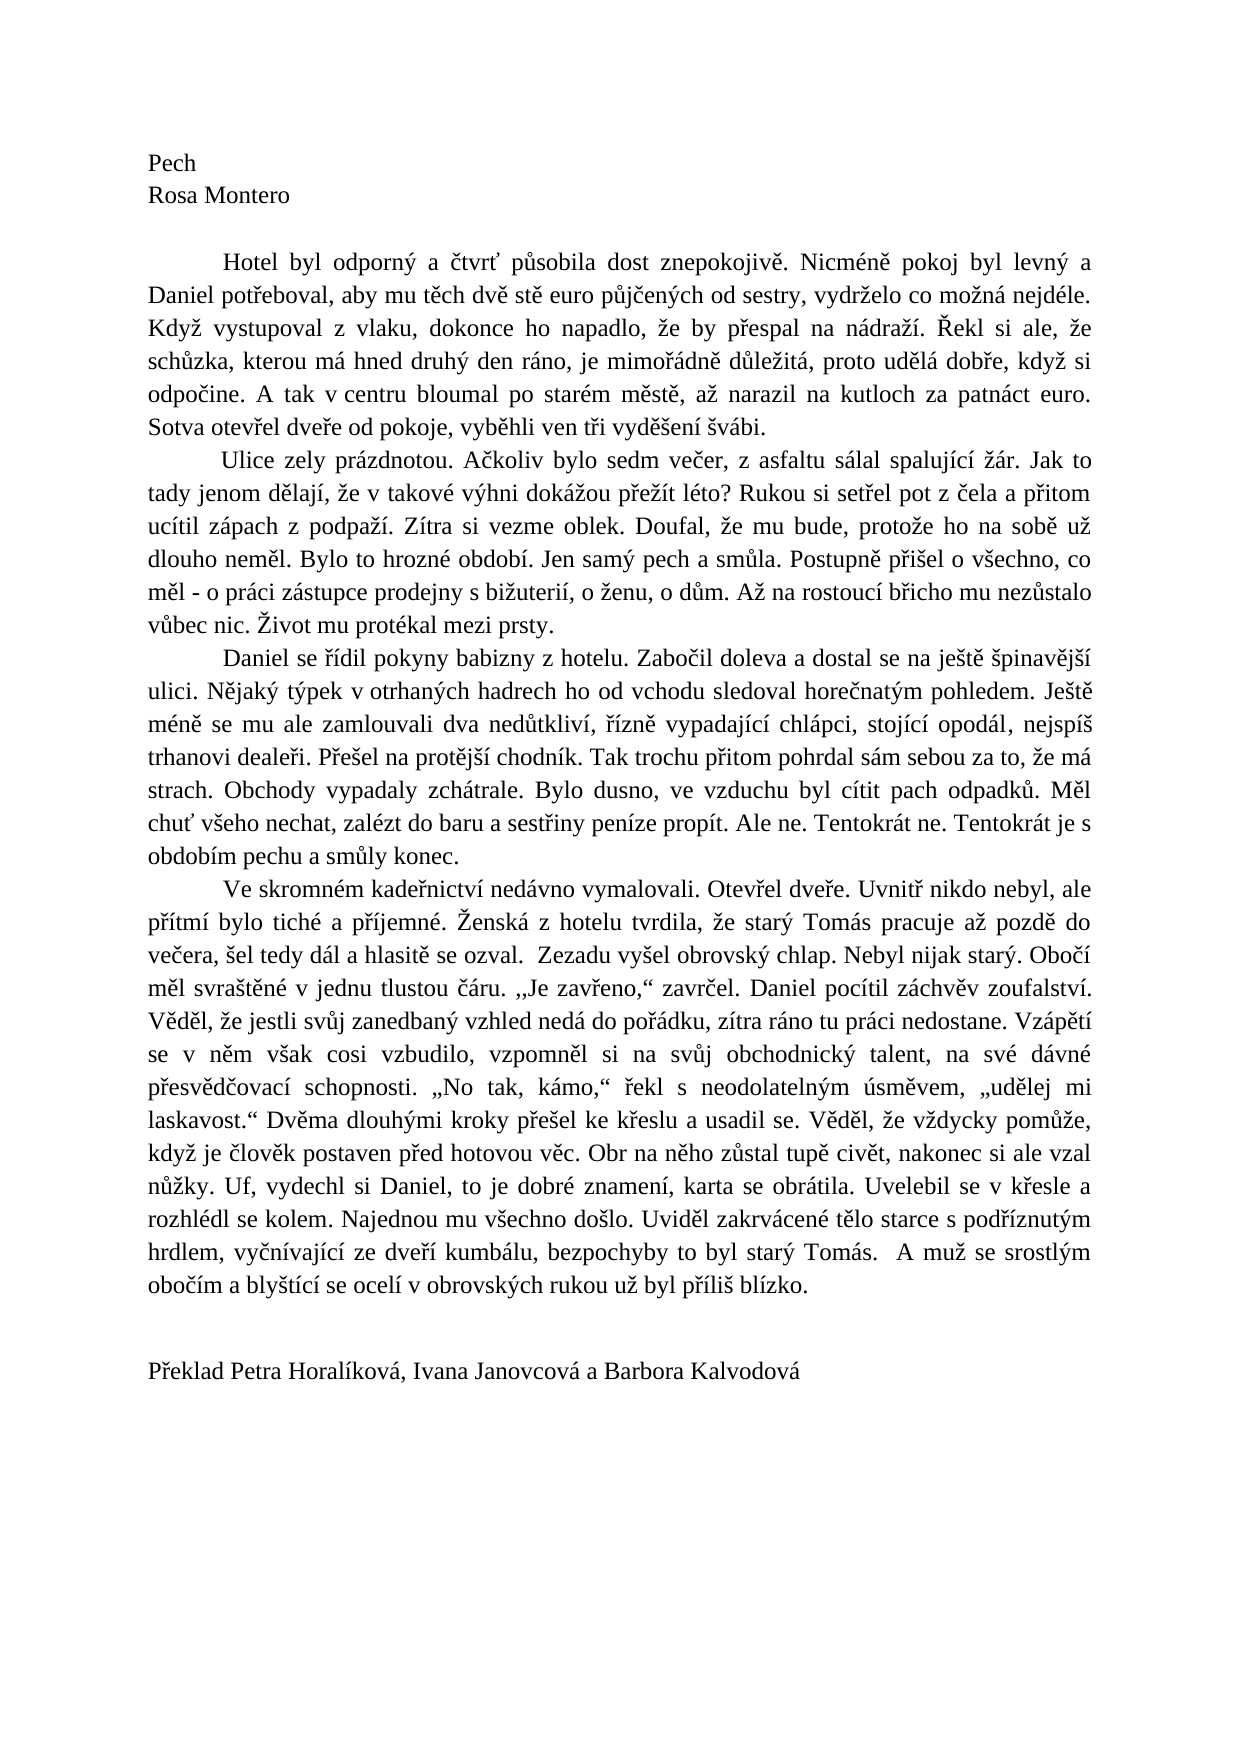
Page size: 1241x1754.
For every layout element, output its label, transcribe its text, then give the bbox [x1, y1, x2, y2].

text Překlad Petra Horalíková, Ivana Janovcová a Barbora Kalvodová [148, 1356, 1093, 1385]
text Daniel se řídil pokyny babizny z hotelu. Zabočil doleva a dostal se na ještě špinavější ulici. Nějaký týpek v otrhaných hadrech ho od vchodu sledoval horečnatým pohledem. Ještě méně se mu ale zamlouvali dva nedůtkliví, řízně vypadající chlápci, stojící opodál, nejspíš trhanovi dealeři. Přešel na protější chodník. Tak trochu přitom pohrdal sám sebou za to, že má strach. Obchody vypadaly zchátrale. Bylo dusno, ve vzduchu byl cítit pach odpadků. Měl chuť všeho nechat, zalézt do baru a sestřiny peníze propít. Ale ne. Tentokrát ne. Tentokrát je s obdobím pechu a smůly konec. [148, 643, 1093, 870]
text Ulice zely prázdnotou. Ačkoliv bylo sedm večer, z asfaltu sálal spalující žár. Jak to tady jenom dělají, že v takové výhni dokážou přežít léto? Rukou si setřel pot z čela a přitom ucítil zápach z podpaží. Zítra si vezme oblek. Doufal, že mu bude, protože ho na sobě už dlouho neměl. Bylo to hrozné období. Jen samý pech a smůla. Postupně přišel o všechno, co měl - o práci zástupce prodejny s bižuterií, o ženu, o dům. Až na rostoucí břicho mu nezůstalo vůbec nic. Život mu protékal mezi prsty. [148, 445, 1093, 639]
text Rosa Montero [148, 181, 1093, 209]
text Hotel byl odporný a čtvrť působila dost znepokojivě. Nicméně pokoj byl levný a Daniel potřeboval, aby mu těch dvě stě euro půjčených od sestry, vydrželo co možná nejdéle. Když vystupoval z vlaku, dokonce ho napadlo, že by přespal na nádraží. Řekl si ale, že schůzka, kterou má hned druhý den ráno, je mimořádně důležitá, proto udělá dobře, když si odpočine. A tak v centru bloumal po starém městě, až narazil na kutloch za patnáct euro. Sotva otevřel dveře od pokoje, vyběhli ven tři vyděšení švábi. [148, 247, 1093, 441]
text Pech [148, 148, 1093, 176]
text Ve skromném kadeřnictví nedávno vymalovali. Otevřel dveře. Uvnitř nikdo nebyl, ale přítmí bylo tiché a příjemné. Ženská z hotelu tvrdila, že starý Tomás pracuje až pozdě do večera, šel tedy dál a hlasitě se ozval. Zezadu vyšel obrovský chlap. Nebyl nijak starý. Obočí měl svraštěné v jednu tlustou čáru. ,,Je zavřeno,“ zavrčel. Daniel pocítil záchvěv zoufalství. Věděl, že jestli svůj zanedbaný vzhled nedá do pořádku, zítra ráno tu práci nedostane. Vzápětí se v něm však cosi vzbudilo, vzpomněl si na svůj obchodnický talent, na své dávné přesvědčovací schopnosti. „No tak, kámo,“ řekl s neodolatelným úsměvem, „udělej mi laskavost.“ Dvěma dlouhými kroky přešel ke křeslu a usadil se. Věděl, že vždycky pomůže, když je člověk postaven před hotovou věc. Obr na něho zůstal tupě civět, nakonec si ale vzal nůžky. Uf, vydechl si Daniel, to je dobré znamení, karta se obrátila. Uvelebil se v křesle a rozhlédl se kolem. Najednou mu všechno došlo. Uviděl zakrvácené tělo starce s podříznutým hrdlem, vyčnívající ze dveří kumbálu, bezpochyby to byl starý Tomás. A muž se srostlým obočím a blyštící se ocelí v obrovských rukou už byl příliš blízko. [148, 874, 1093, 1299]
